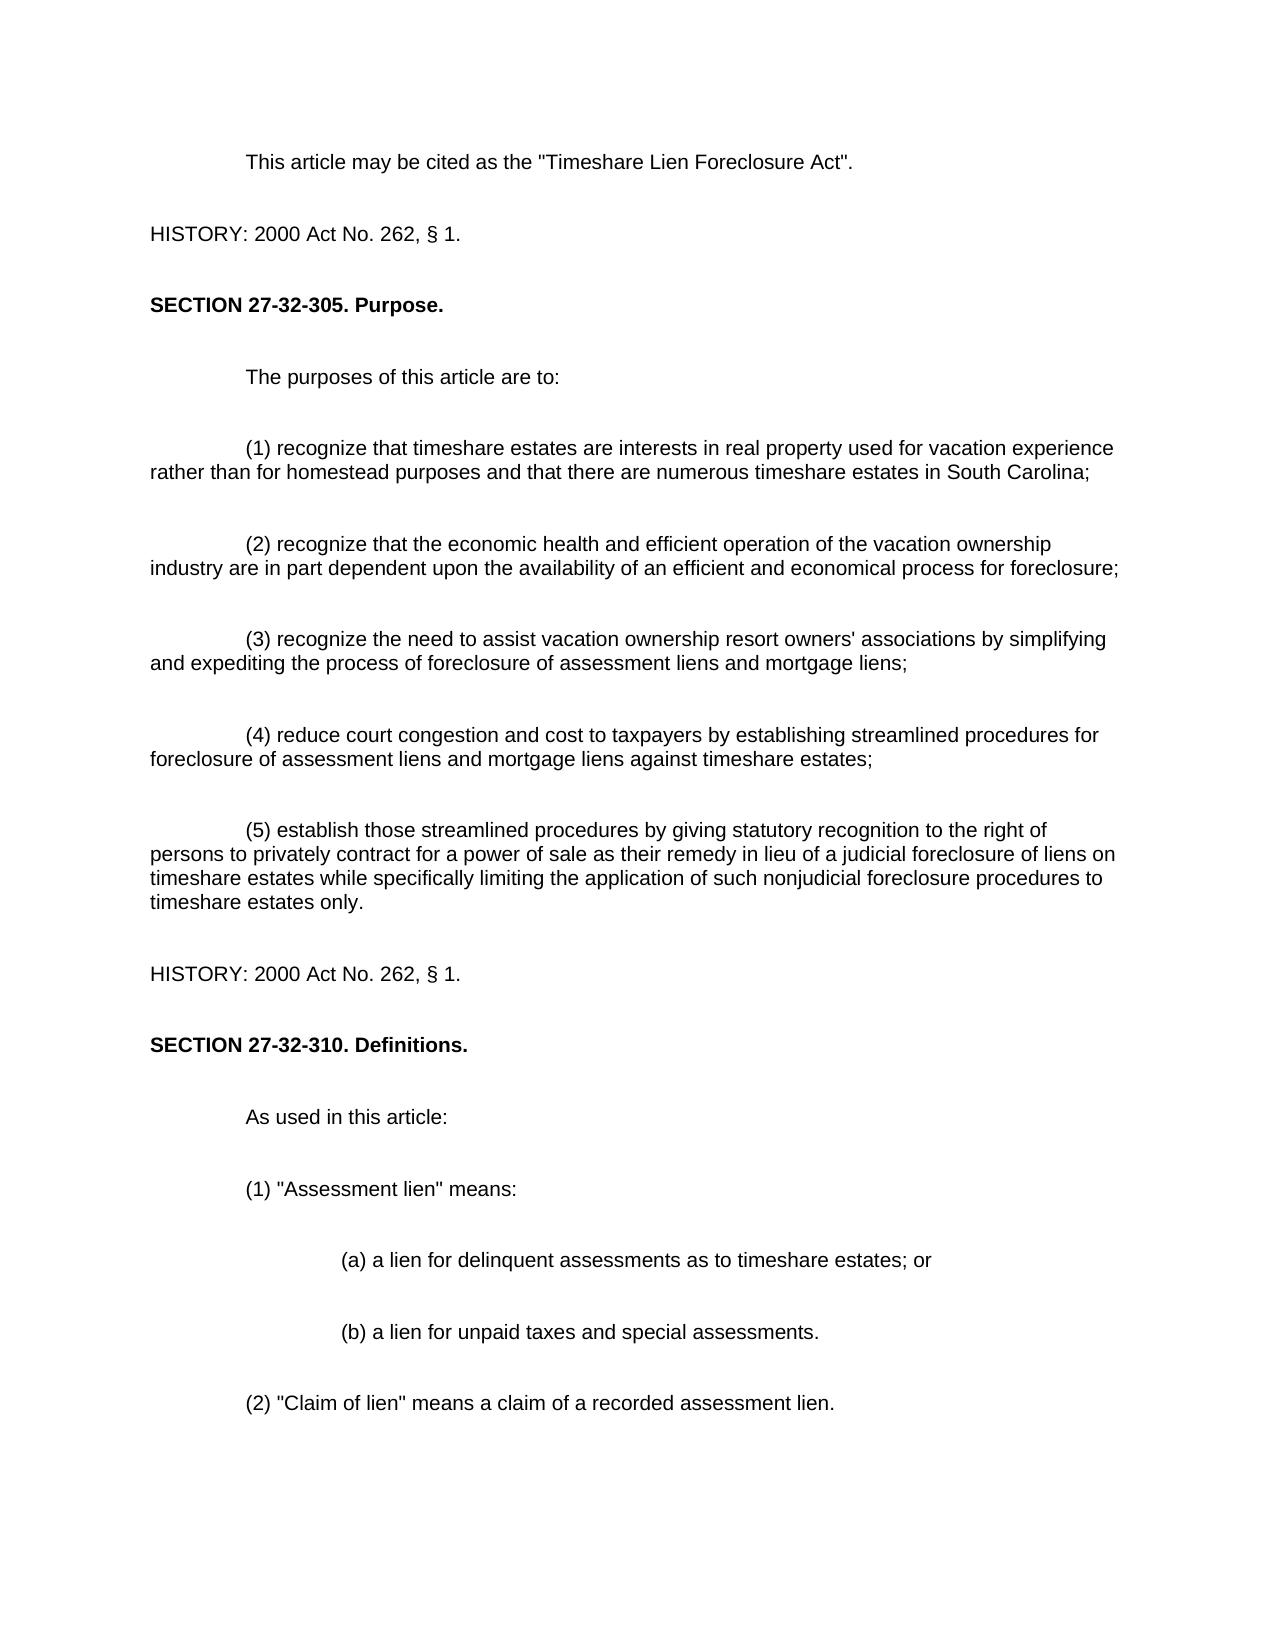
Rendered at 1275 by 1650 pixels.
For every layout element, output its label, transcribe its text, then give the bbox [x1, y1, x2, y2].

text (2) "Claim of lien" means a claim of a recorded assessment lien. [150, 1391, 1125, 1439]
text (b) a lien for unpaid taxes and special assessments. [150, 1319, 1125, 1367]
text SECTION 27-32-305. Purpose. [150, 293, 1125, 341]
text (2) recognize that the economic health and efficient operation of the vacation ownership industry are in part dependent upon the availability of an efficient and economical process for foreclosure; [150, 532, 1125, 603]
text SECTION 27-32-310. Definitions. [150, 1033, 1125, 1081]
text (4) reduce court congestion and cost to taxpayers by establishing streamlined procedures for foreclosure of assessment liens and mortgage liens against timeshare estates; [150, 723, 1125, 794]
text This article may be cited as the "Timeshare Lien Foreclosure Act". [150, 150, 1125, 198]
text HISTORY: 2000 Act No. 262, § 1. [150, 962, 1125, 1009]
text (1) "Assessment lien" means: [150, 1176, 1125, 1224]
text The purposes of this article are to: [150, 365, 1125, 412]
text As used in this article: [150, 1105, 1125, 1152]
text (1) recognize that timeshare estates are interests in real property used for vacation experience rather than for homestead purposes and that there are numerous timeshare estates in South Carolina; [150, 436, 1125, 508]
text (a) a lien for delinquent assessments as to timeshare estates; or [150, 1248, 1125, 1296]
text (3) recognize the need to assist vacation ownership resort owners' associations by simplifying and expediting the process of foreclosure of assessment liens and mortgage liens; [150, 627, 1125, 699]
text (5) establish those streamlined procedures by giving statutory recognition to the right of persons to privately contract for a power of sale as their remedy in lieu of a judicial foreclosure of liens on timeshare estates while specifically limiting the application of such nonjudicial foreclosure procedures to timeshare estates only. [150, 818, 1125, 938]
text HISTORY: 2000 Act No. 262, § 1. [150, 222, 1125, 269]
